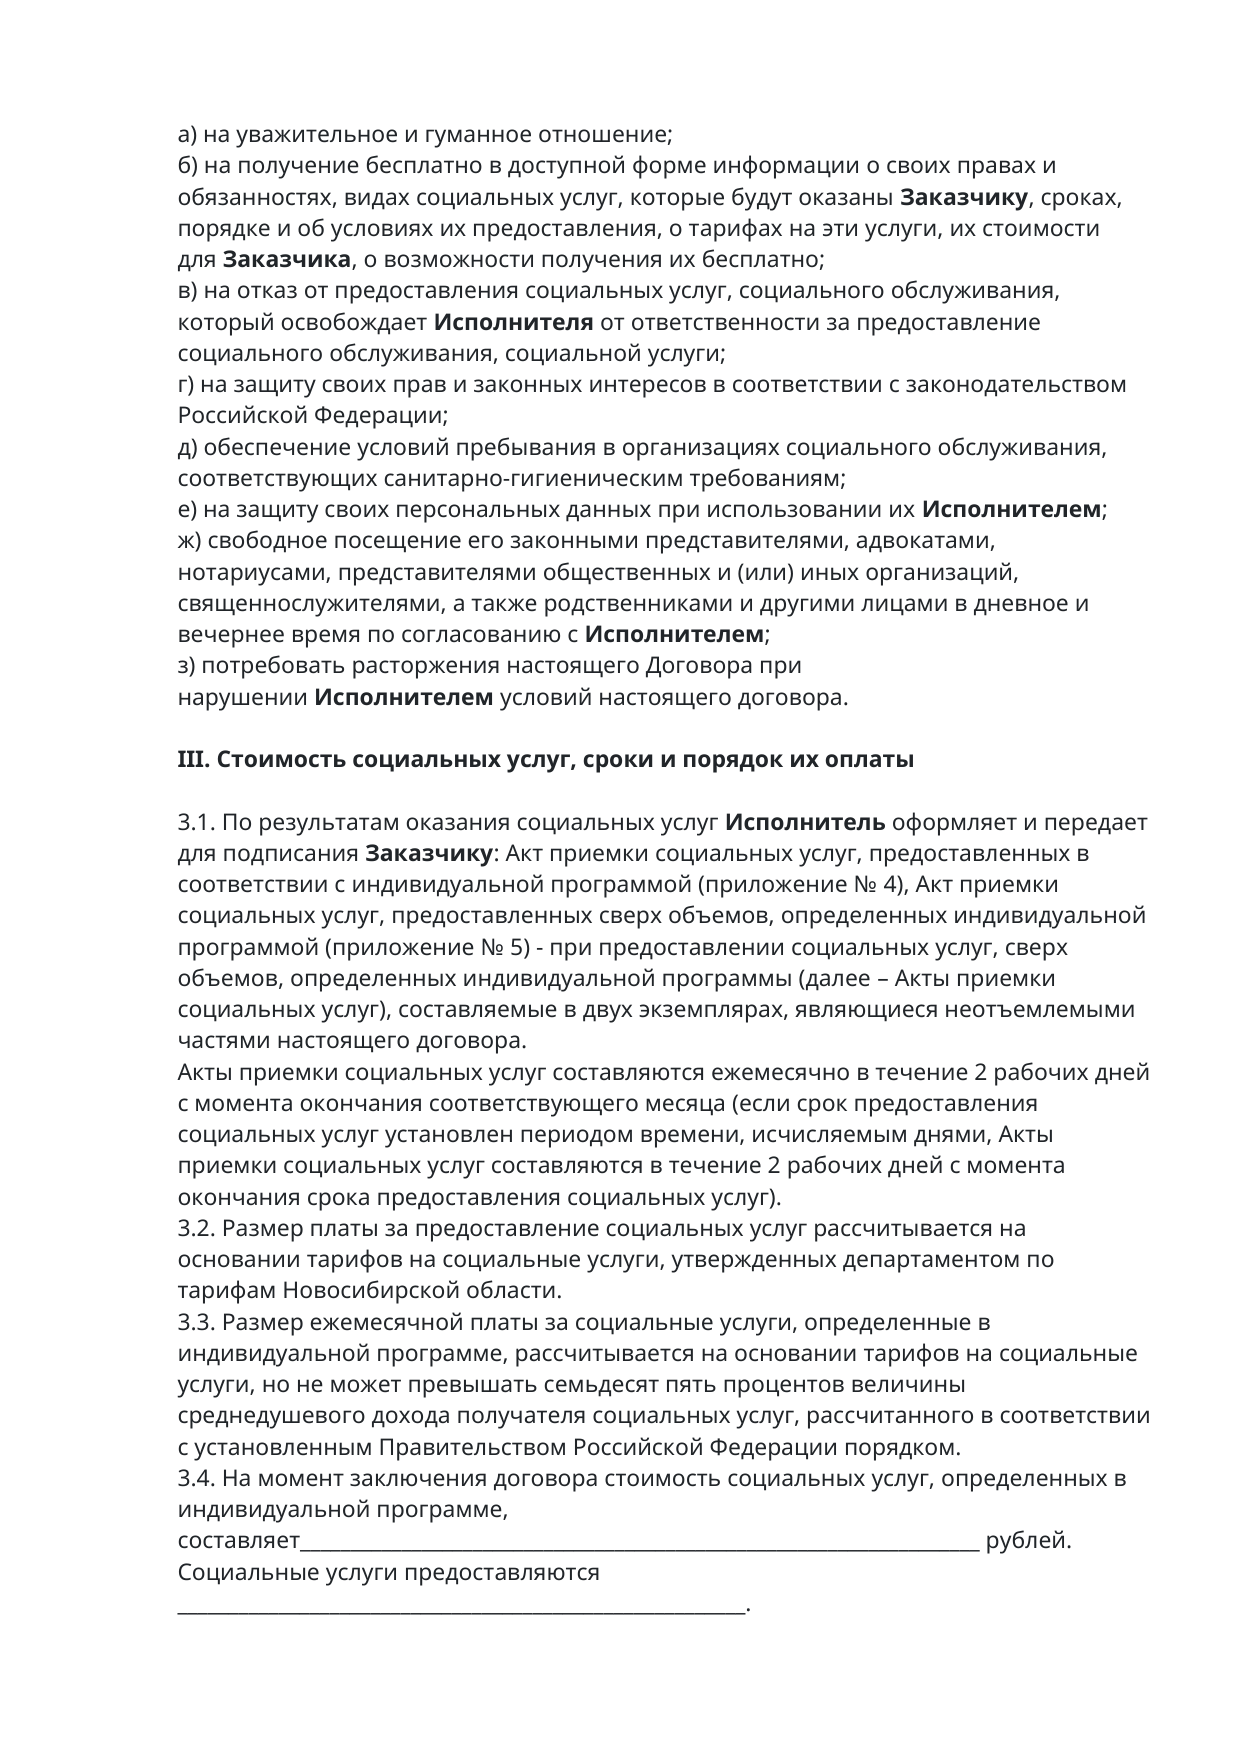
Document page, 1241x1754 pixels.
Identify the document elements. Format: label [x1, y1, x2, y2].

text [177, 118, 1152, 1618]
